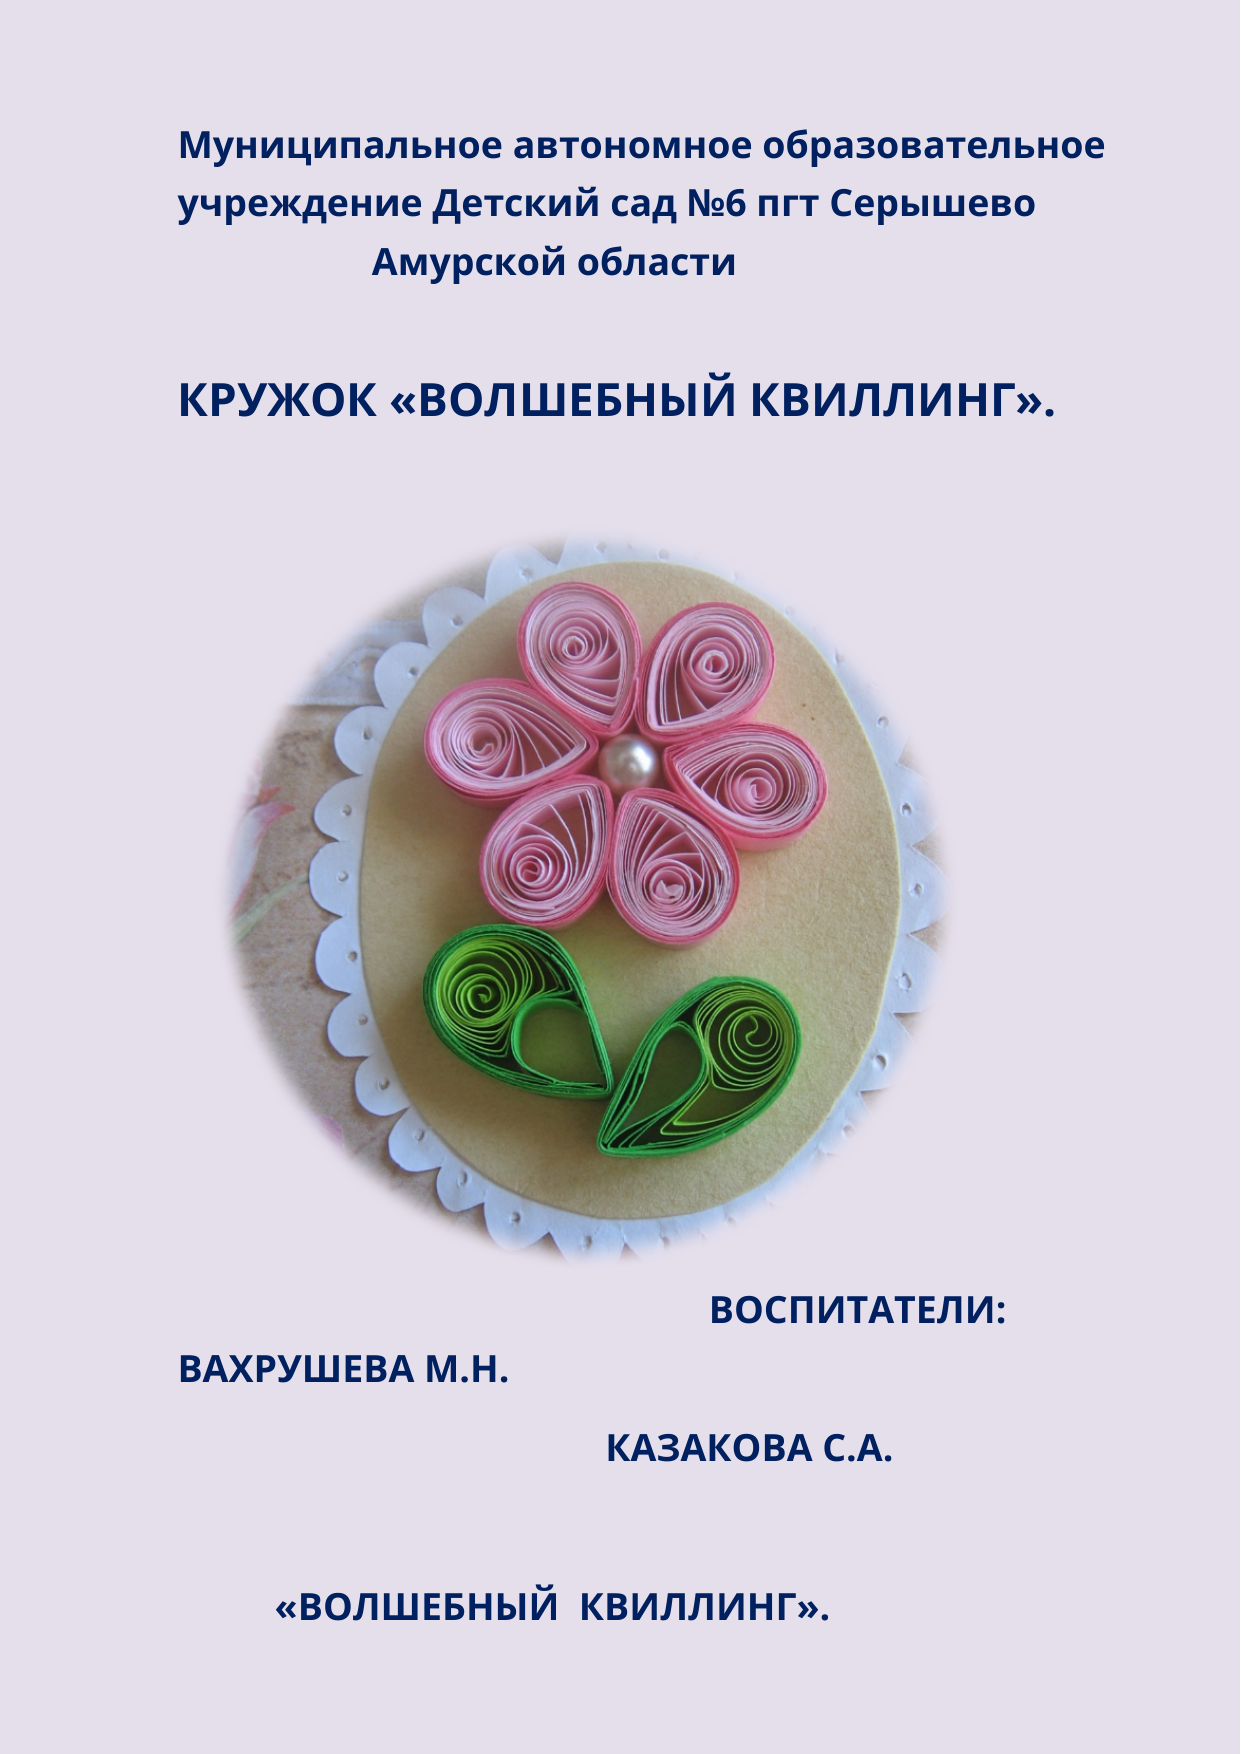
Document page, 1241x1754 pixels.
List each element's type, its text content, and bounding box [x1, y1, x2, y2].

text Кружок «волшебный квиллинг». [177, 368, 1152, 430]
text Амурской области [177, 235, 1152, 286]
picture [242, 553, 931, 1242]
text Муниципальное автономное образовательное учреждение Детский сад №6 пгт Серышево [177, 118, 1152, 228]
text Казакова С.А. [177, 1422, 1152, 1473]
text «Волшебный квиллинг». [177, 1581, 1152, 1632]
text Воспитатели: Вахрушева М.Н. [177, 1284, 1152, 1393]
